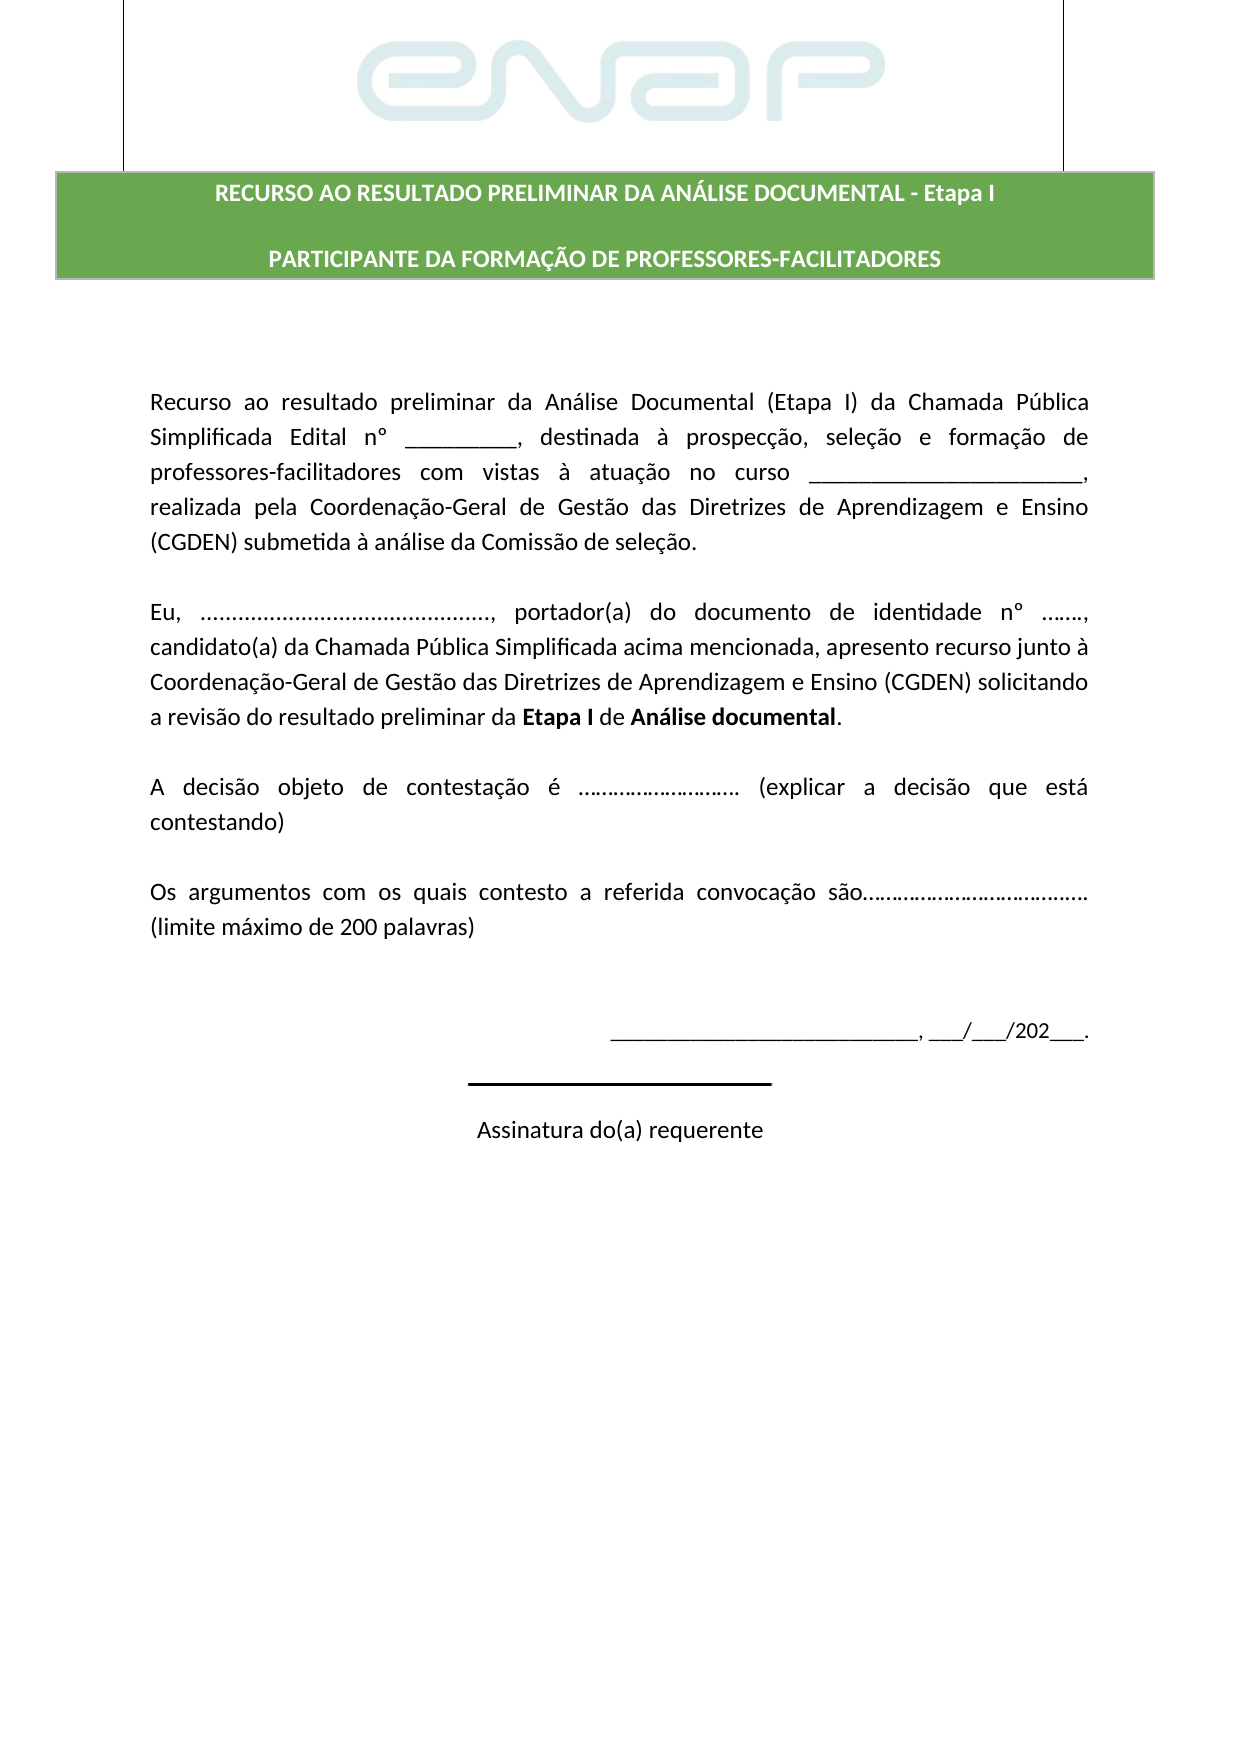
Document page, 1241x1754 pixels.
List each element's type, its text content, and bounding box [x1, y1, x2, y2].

text A decisão objeto de contestação é ………………………. (explicar a decisão que está contestando) [150, 771, 1090, 837]
text ___________________________, ___/___/202___. [150, 1016, 1090, 1044]
text Recurso ao resultado preliminar da Análise Documental (Etapa I) da Chamada Pública Simplificada Edital nº _________, destinada à prospecção, seleção e formação de professores-facilitadores com vistas à atuação no curso ______________________, realizada pela Coordenação-Geral de Gestão das Diretrizes de Aprendizagem e Ensino (CGDEN) submetida à análise da Comissão de seleção. [150, 386, 1090, 557]
text Os argumentos com os quais contesto a referida convocação são……………………………..…. (limite máximo de 200 palavras) [150, 876, 1090, 942]
text PARTICIPANTE DA FORMAÇÃO DE PROFESSORES-FACILITADORES [57, 237, 1153, 278]
text Assinatura do(a) requerente [150, 1114, 1090, 1144]
text RECURSO AO RESULTADO PRELIMINAR DA ANÁLISE DOCUMENTAL - Etapa I [57, 173, 1153, 208]
text Eu, .............................................., portador(a) do documento de identidade nº ……., candidato(a) da Chamada Pública Simplificada acima mencionada, apresento recurso junto à Coordenação-Geral de Gestão das Diretrizes de Aprendizagem e Ensino (CGDEN) solicitando a revisão do resultado preliminar da Etapa I de Análise documental. [150, 596, 1090, 732]
